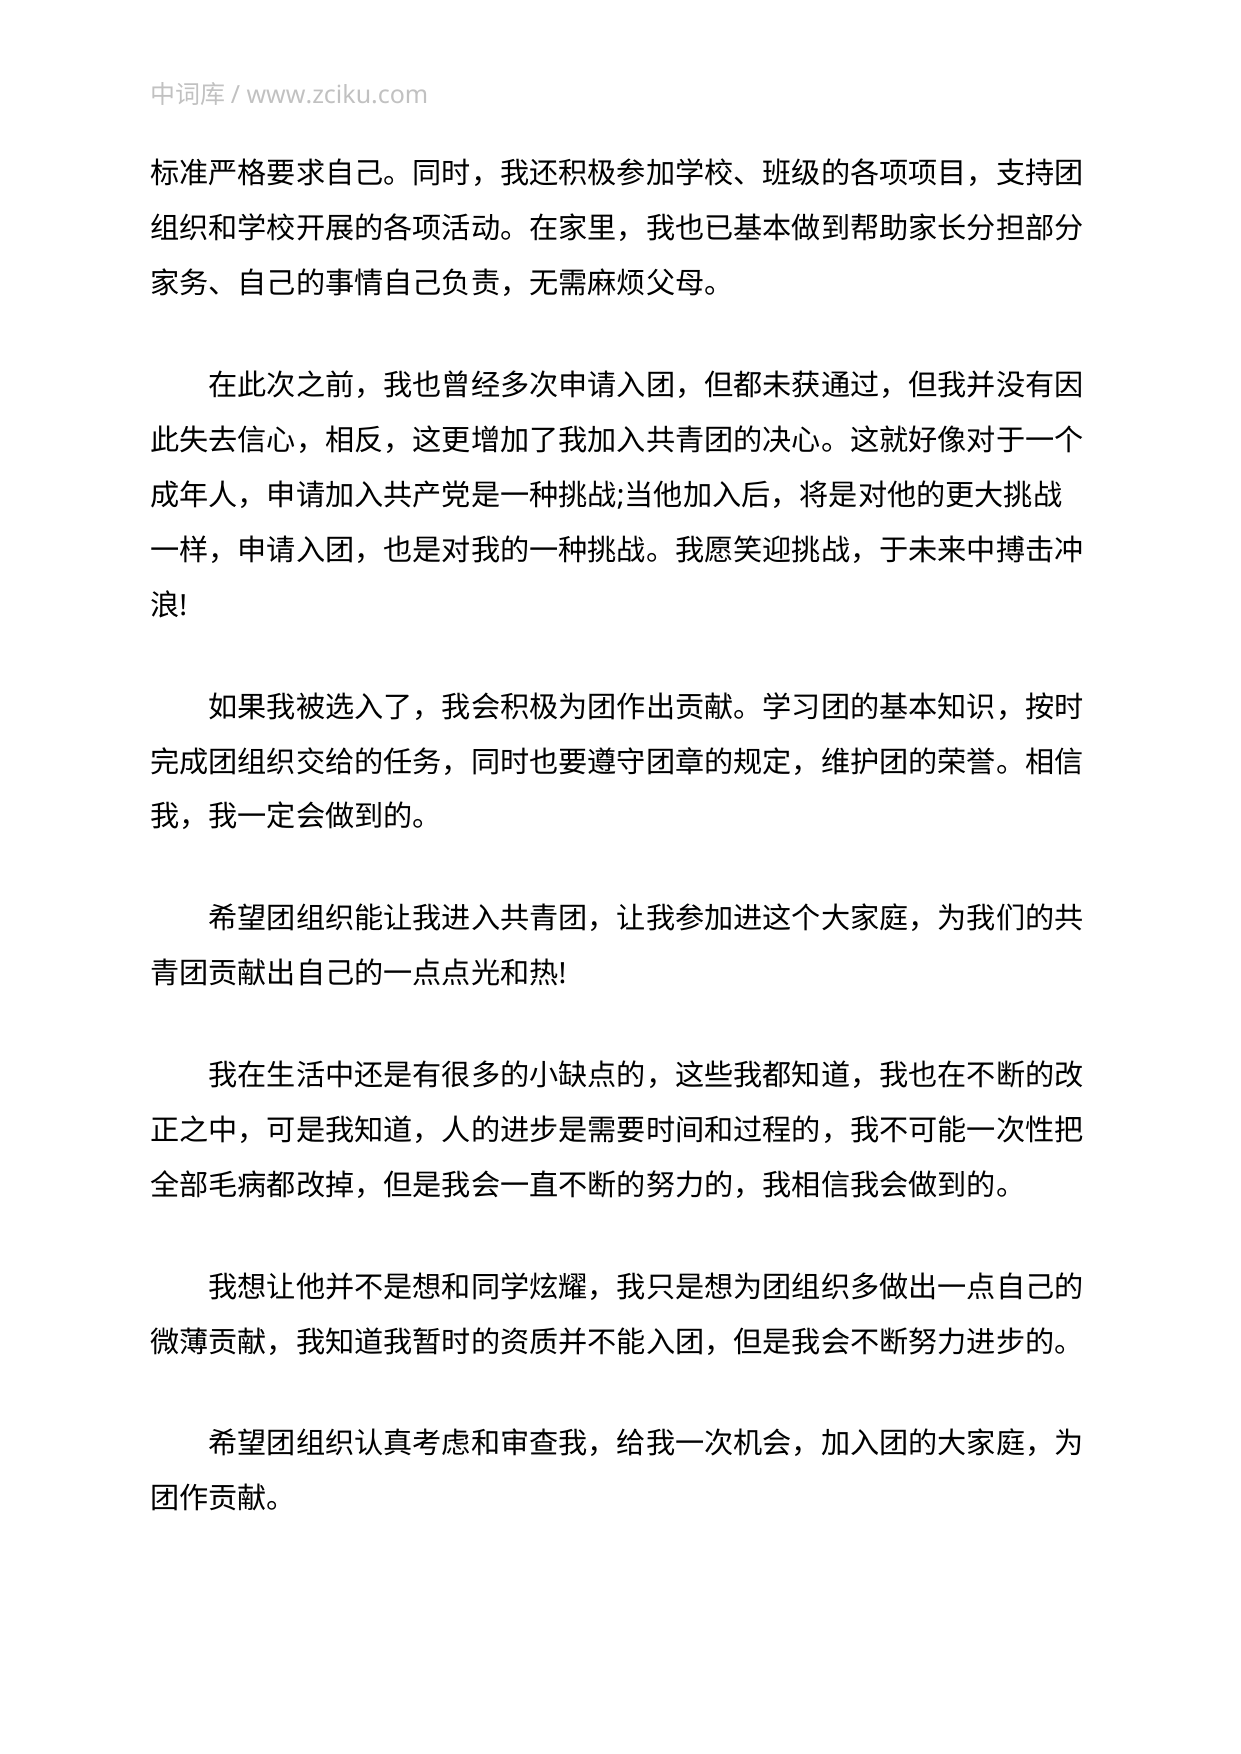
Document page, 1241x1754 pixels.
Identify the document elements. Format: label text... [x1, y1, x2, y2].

text 我在生活中还是有很多的小缺点的，这些我都知道，我也在不断的改正之中，可是我知道，人的进步是需要时间和过程的，我不可能一次性把全部毛病都改掉，但是我会一直不断的努力的，我相信我会做到的。 [150, 1052, 1090, 1204]
text 如果我被选入了，我会积极为团作出贡献。学习团的基本知识，按时完成团组织交给的任务，同时也要遵守团章的规定，维护团的荣誉。相信我，我一定会做到的。 [150, 683, 1090, 835]
text 我想让他并不是想和同学炫耀，我只是想为团组织多做出一点自己的微薄贡献，我知道我暂时的资质并不能入团，但是我会不断努力进步的。 [150, 1263, 1090, 1360]
text 在此次之前，我也曾经多次申请入团，但都未获通过，但我并没有因此失去信心，相反，这更增加了我加入共青团的决心。这就好像对于一个成年人，申请加入共产党是一种挑战;当他加入后，将是对他的更大挑战一样，申请入团，也是对我的一种挑战。我愿笑迎挑战，于未来中搏击冲浪! [150, 362, 1090, 624]
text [150, 150, 1090, 302]
text 希望团组织能让我进入共青团，让我参加进这个大家庭，为我们的共青团贡献出自己的一点点光和热! [150, 895, 1090, 992]
text 希望团组织认真考虑和审查我，给我一次机会，加入团的大家庭，为团作贡献。 [150, 1420, 1090, 1517]
